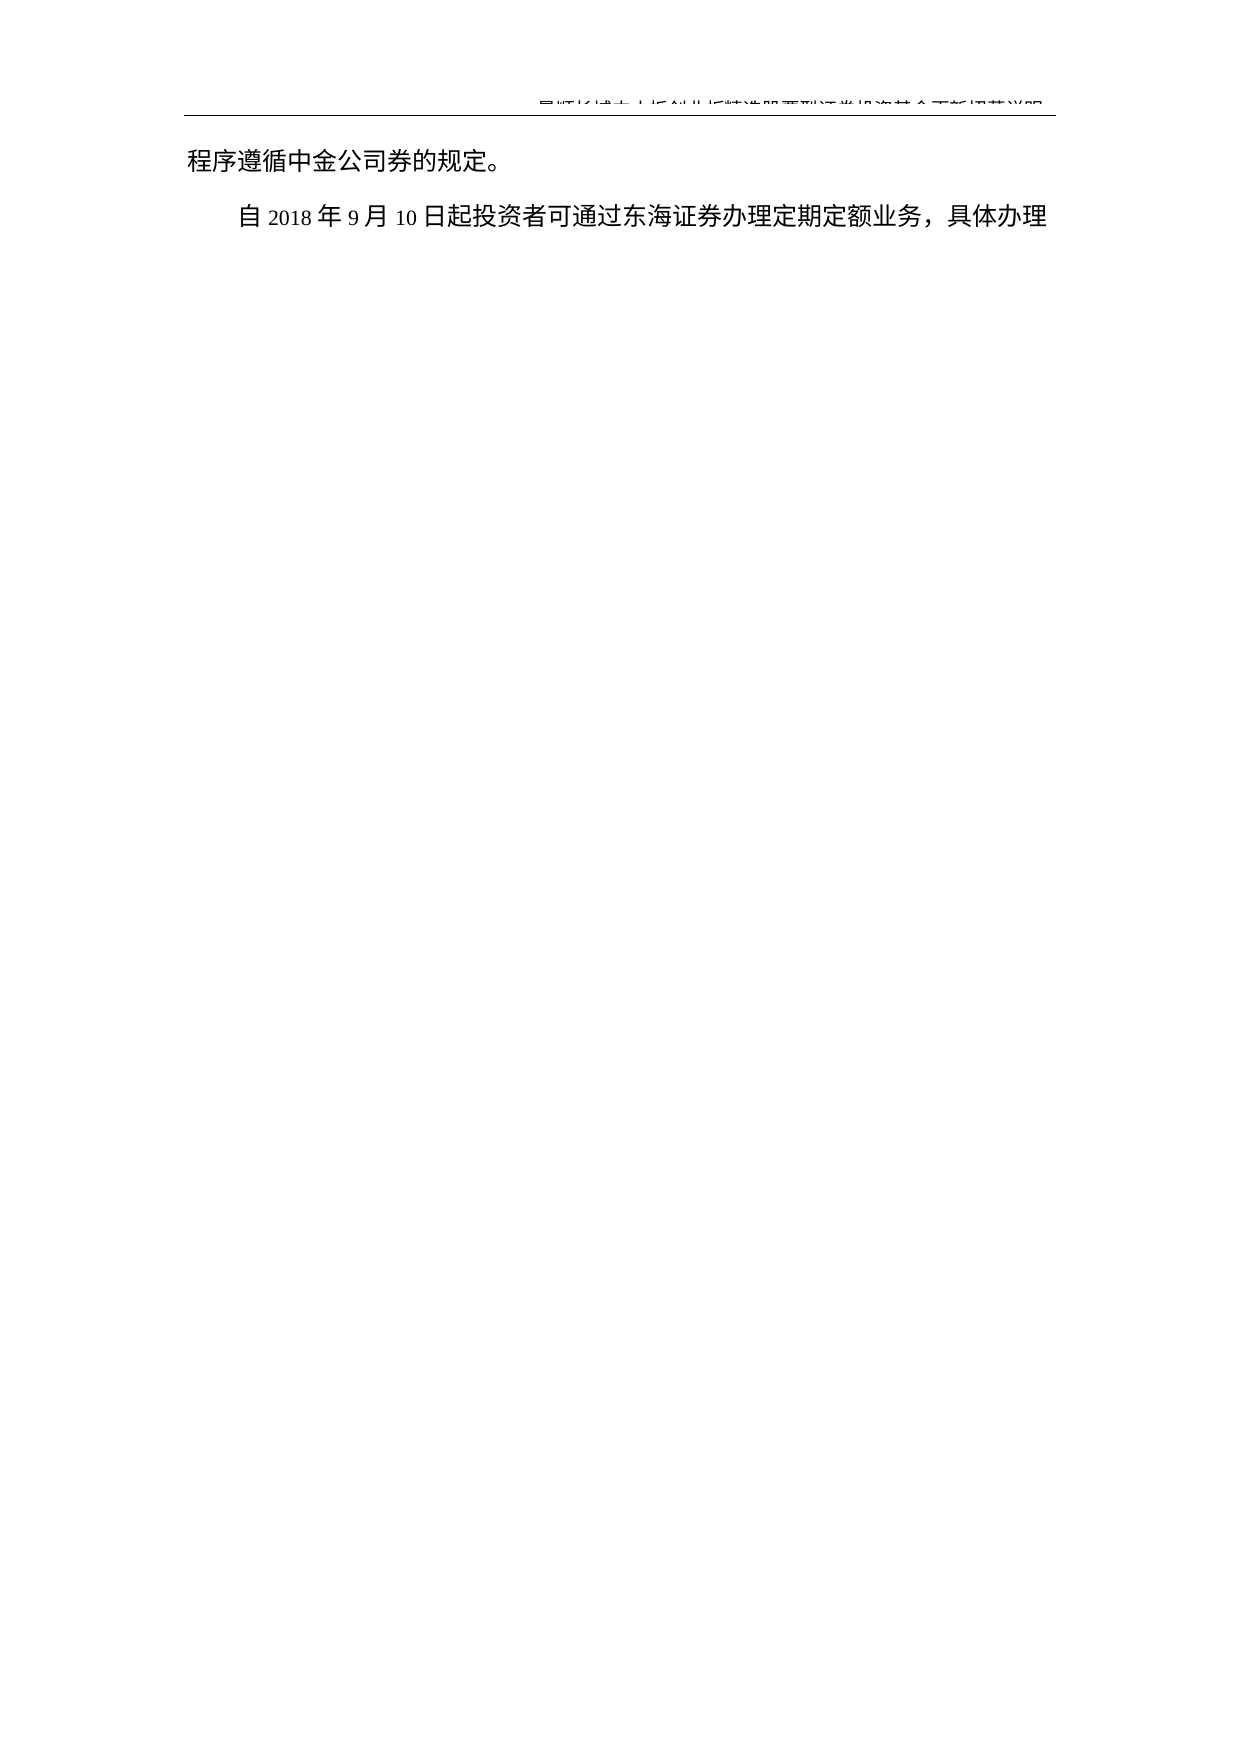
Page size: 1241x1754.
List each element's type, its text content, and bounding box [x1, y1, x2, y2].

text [187, 142, 1053, 178]
text 自 2018 年 9 月 10 日起投资者可通过东海证券办理定期定额业务，具体办理 [237, 197, 1146, 233]
